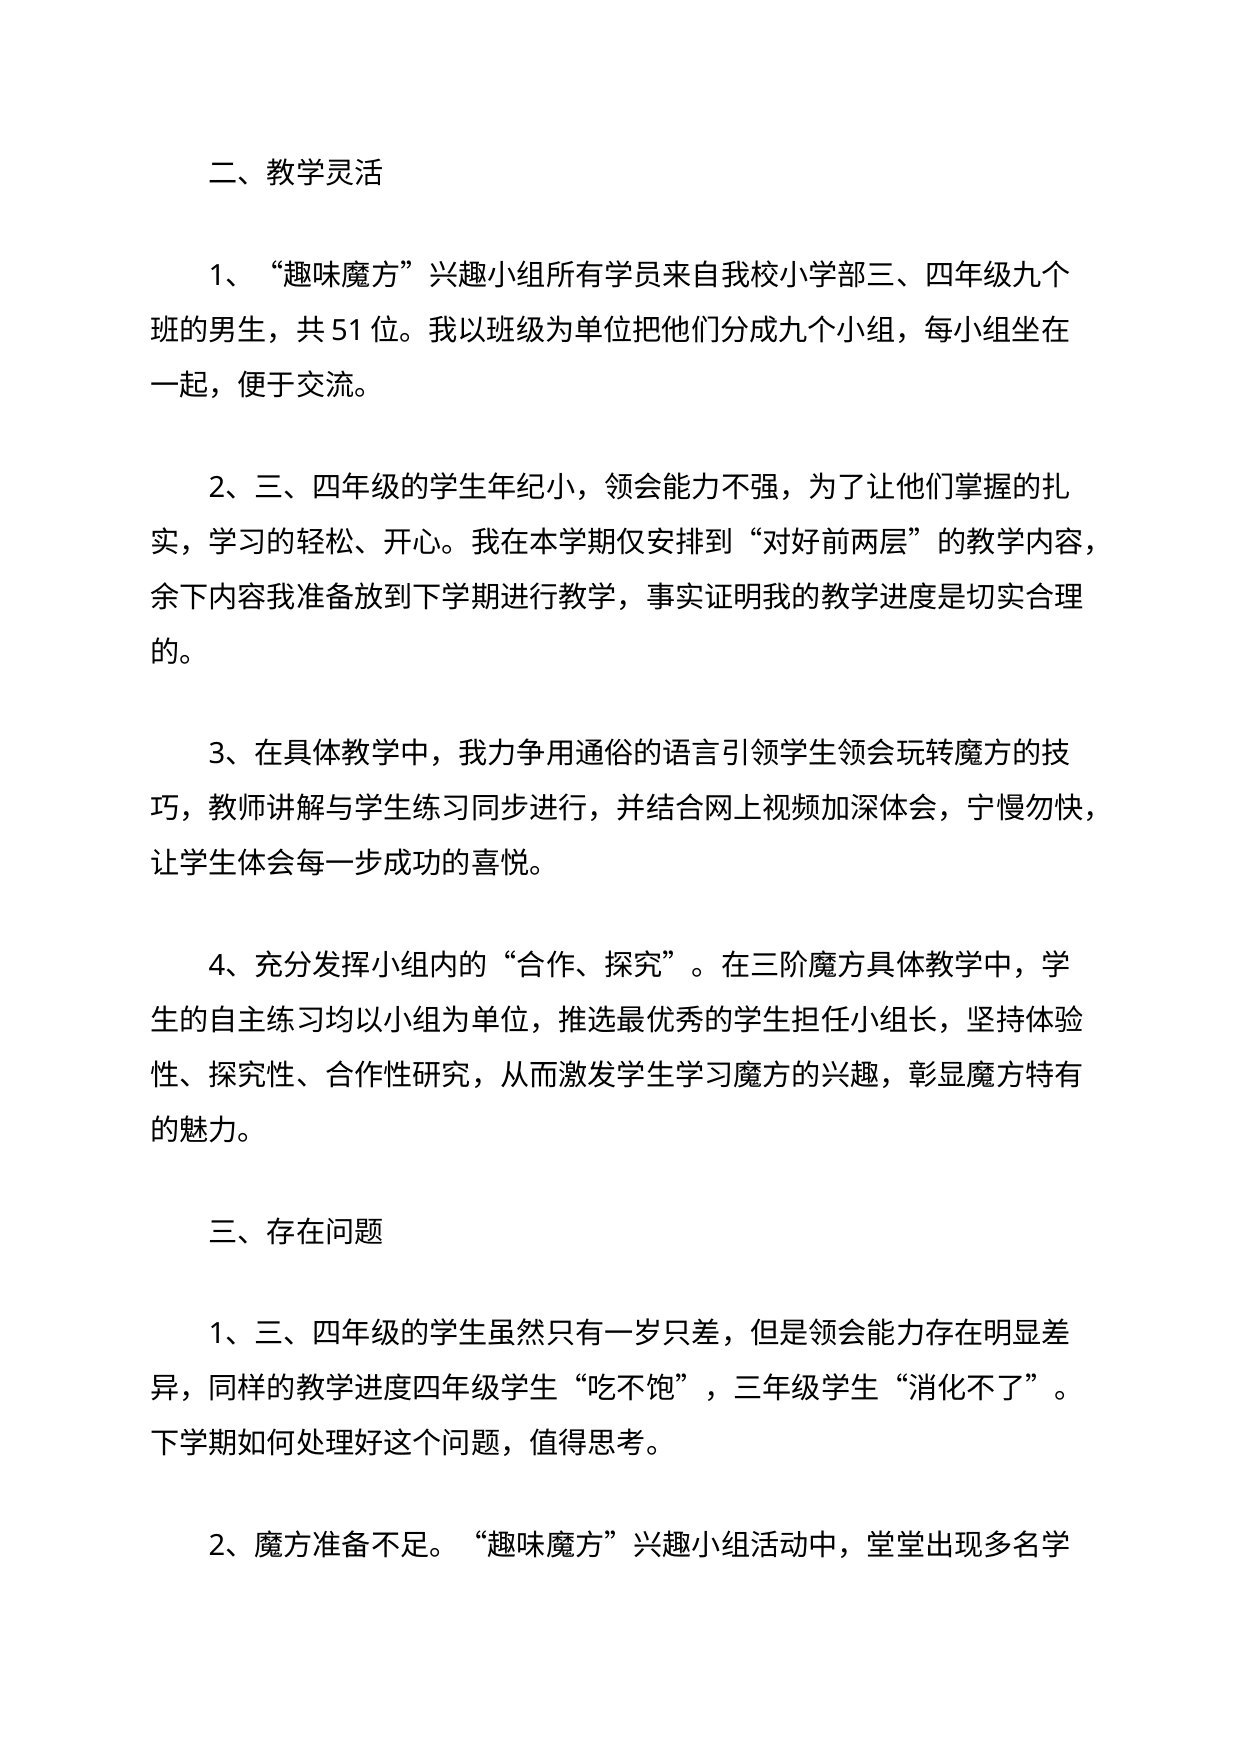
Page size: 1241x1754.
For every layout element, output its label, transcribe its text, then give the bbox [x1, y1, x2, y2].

text 2、三、四年级的学生年纪小，领会能力不强，为了让他们掌握的扎实，学习的轻松、开心。我在本学期仅安排到“对好前两层”的教学内容，余下内容我准备放到下学期进行教学，事实证明我的教学进度是切实合理的。 [150, 463, 1090, 671]
text 3、在具体教学中，我力争用通俗的语言引领学生领会玩转魔方的技巧，教师讲解与学生练习同步进行，并结合网上视频加深体会，宁慢勿快，让学生体会每一步成功的喜悦。 [150, 730, 1090, 882]
text 1、“趣味魔方”兴趣小组所有学员来自我校小学部三、四年级九个班的男生，共51位。我以班级为单位把他们分成九个小组，每小组坐在一起，便于交流。 [150, 252, 1090, 404]
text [150, 1522, 1090, 1564]
text 4、充分发挥小组内的“合作、探究”。在三阶魔方具体教学中，学生的自主练习均以小组为单位，推选最优秀的学生担任小组长，坚持体验性、探究性、合作性研究，从而激发学生学习魔方的兴趣，彰显魔方特有的魅力。 [150, 942, 1090, 1149]
text 二、教学灵活 [150, 150, 1090, 192]
text 1、三、四年级的学生虽然只有一岁只差，但是领会能力存在明显差异，同样的教学进度四年级学生“吃不饱”，三年级学生“消化不了”。下学期如何处理好这个问题，值得思考。 [150, 1310, 1090, 1462]
text 三、存在问题 [150, 1208, 1090, 1251]
